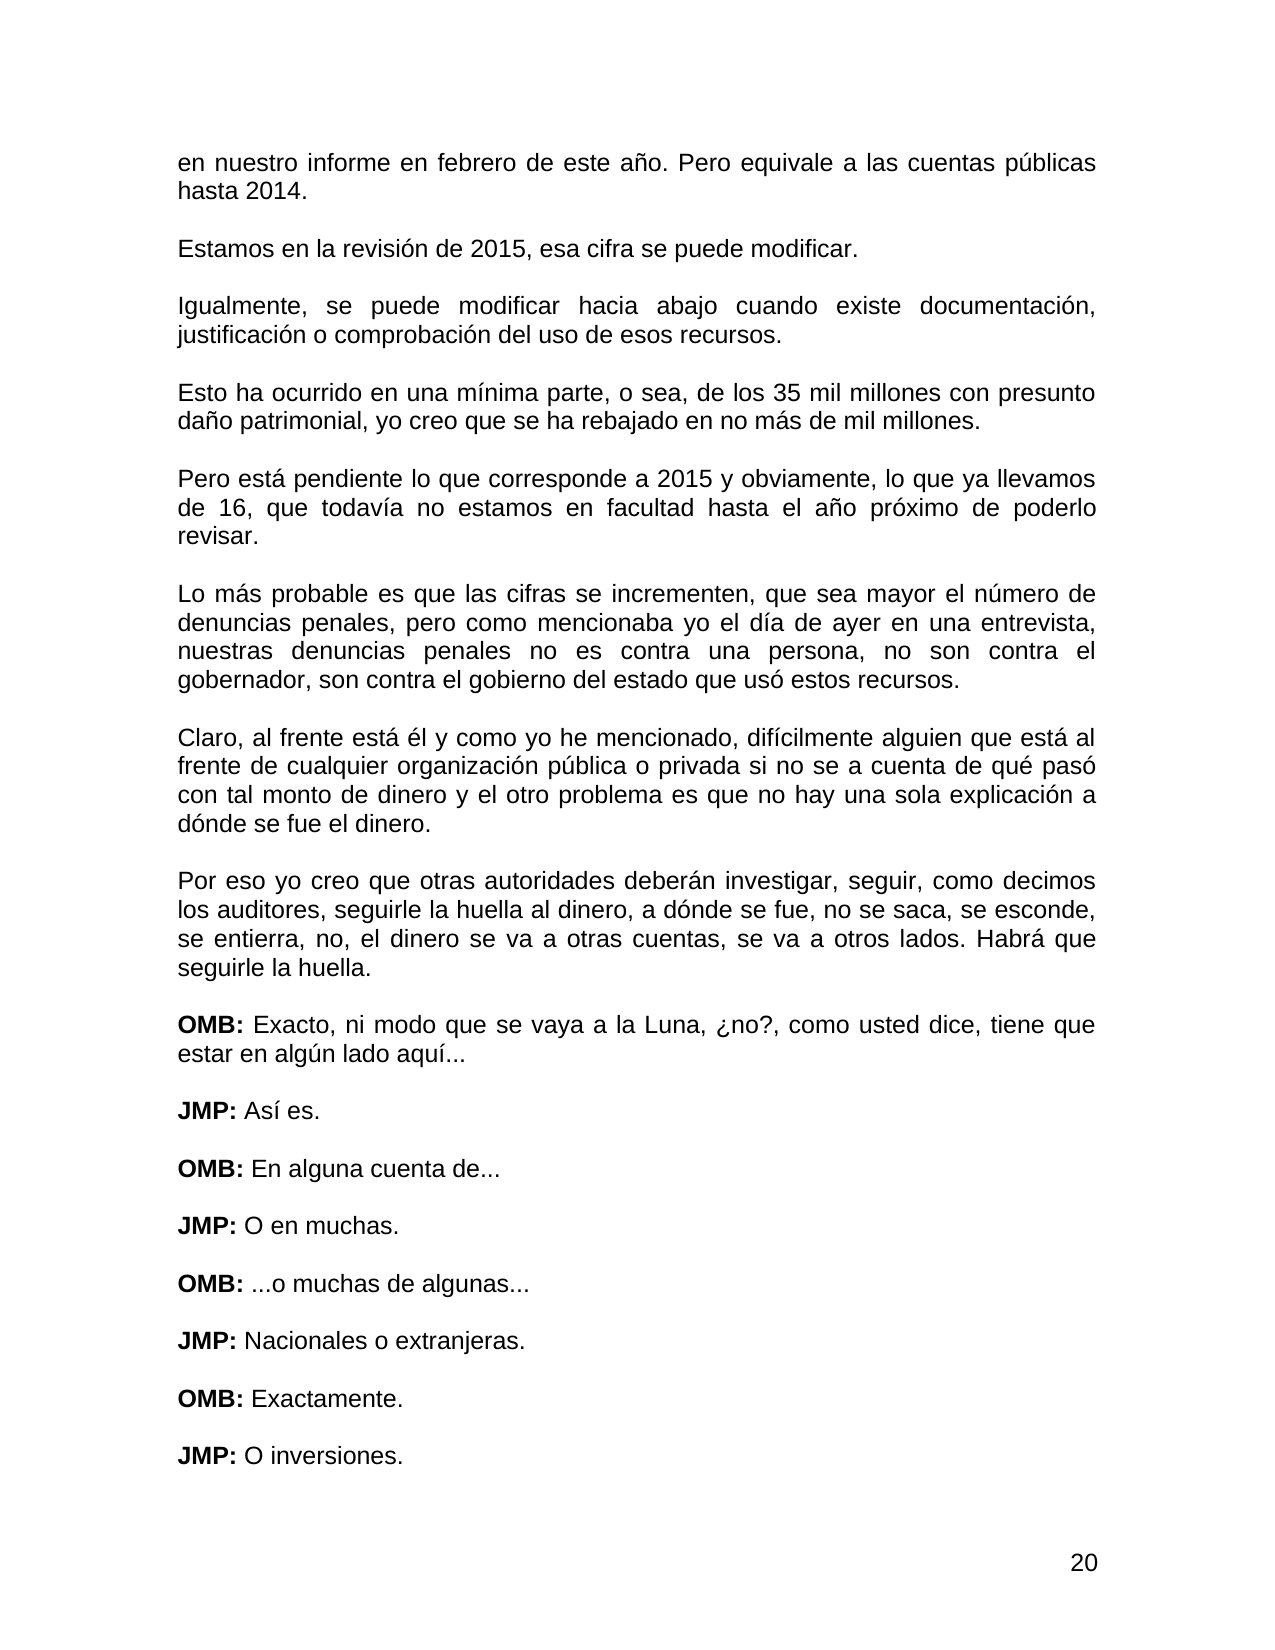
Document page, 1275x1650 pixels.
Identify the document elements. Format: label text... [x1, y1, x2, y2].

text OMB: Exacto, ni modo que se vaya a la Luna, ¿no?, como usted dice, tiene que estar en algún lado aquí... [177, 1010, 1098, 1068]
text Estamos en la revisión de 2015, esa cifra se puede modificar. [177, 234, 1098, 263]
text JMP: Nacionales o extranjeras. [177, 1326, 1098, 1355]
text JMP: O en muchas. [177, 1211, 1098, 1240]
text JMP: O inversiones. [177, 1441, 1098, 1470]
text Igualmente, se puede modificar hacia abajo cuando existe documentación, justificación o comprobación del uso de esos recursos. [177, 291, 1098, 349]
text OMB: Exactamente. [177, 1384, 1098, 1413]
text Por eso yo creo que otras autoridades deberán investigar, seguir, como decimos los auditores, seguirle la huella al dinero, a dónde se fue, no se saca, se esconde, se entierra, no, el dinero se va a otras cuentas, se va a otros lados. Habrá que seguirle la huella. [177, 866, 1098, 981]
text Pero está pendiente lo que corresponde a 2015 y obviamente, lo que ya llevamos de 16, que todavía no estamos en facultad hasta el año próximo de poderlo revisar. [177, 464, 1098, 550]
text Esto ha ocurrido en una mínima parte, o sea, de los 35 mil millones con presunto daño patrimonial, yo creo que se ha rebajado en no más de mil millones. [177, 378, 1098, 435]
text JMP: Así es. [177, 1096, 1098, 1125]
text OMB: En alguna cuenta de... [177, 1154, 1098, 1183]
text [177, 148, 1098, 205]
text Lo más probable es que las cifras se incrementen, que sea mayor el número de denuncias penales, pero como mencionaba yo el día de ayer en una entrevista, nuestras denuncias penales no es contra una persona, no son contra el gobernador, son contra el gobierno del estado que usó estos recursos. [177, 579, 1098, 694]
text OMB: ...o muchas de algunas... [177, 1269, 1098, 1298]
text Claro, al frente está él y como yo he mencionado, difícilmente alguien que está al frente de cualquier organización pública o privada si no se a cuenta de qué pasó con tal monto de dinero y el otro problema es que no hay una sola explicación a dónde se fue el dinero. [177, 723, 1098, 838]
